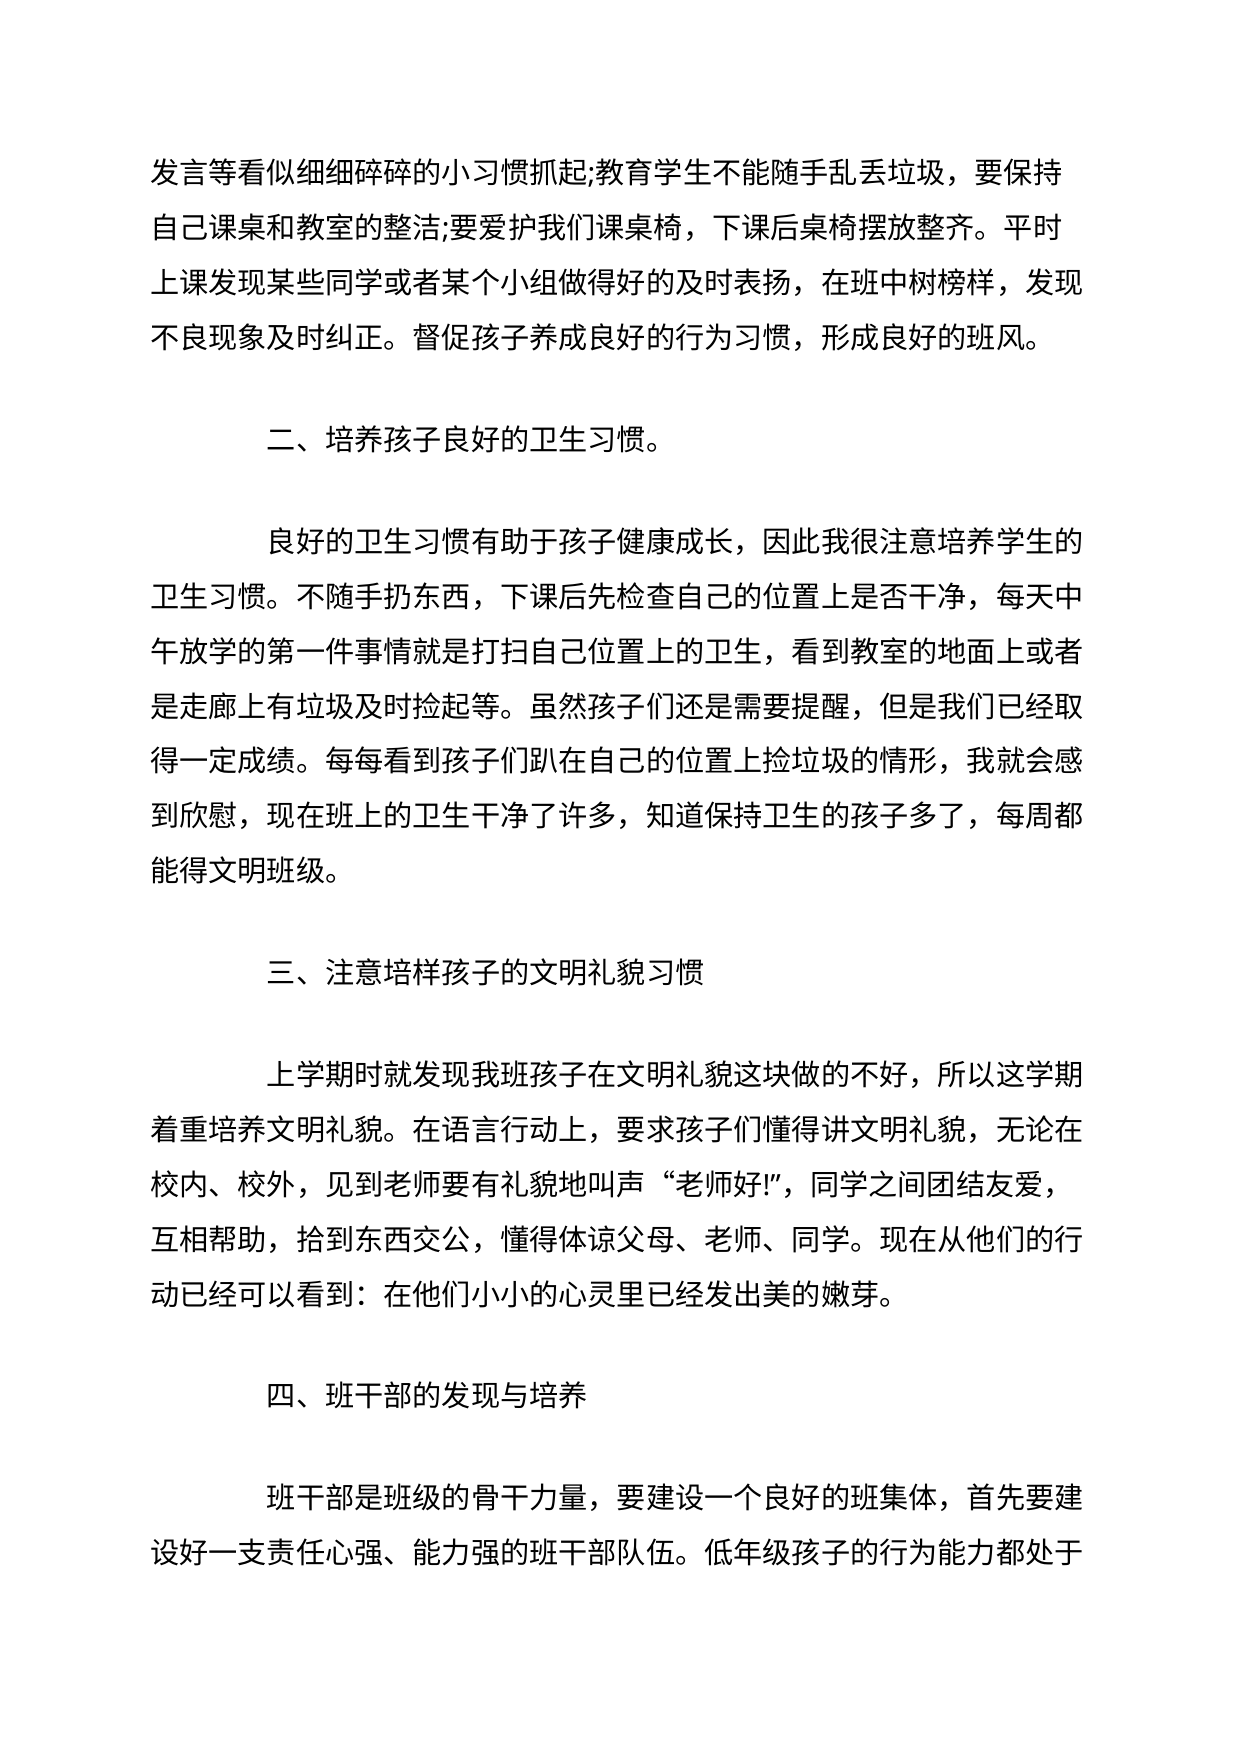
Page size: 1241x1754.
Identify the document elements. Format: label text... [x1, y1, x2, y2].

text 三、注意培样孩子的文明礼貌习惯 [150, 949, 1090, 992]
text 上学期时就发现我班孩子在文明礼貌这块做的不好，所以这学期着重培养文明礼貌。在语言行动上，要求孩子们懂得讲文明礼貌，无论在校内、校外，见到老师要有礼貌地叫声“老师好!”，同学之间团结友爱，互相帮助，拾到东西交公，懂得体谅父母、老师、同学。现在从他们的行动已经可以看到：在他们小小的心灵里已经发出美的嫩芽。 [150, 1051, 1090, 1313]
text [150, 150, 1090, 357]
text 二、培养孩子良好的卫生习惯。 [150, 417, 1090, 459]
text 良好的卫生习惯有助于孩子健康成长，因此我很注意培养学生的卫生习惯。不随手扔东西，下课后先检查自己的位置上是否干净，每天中午放学的第一件事情就是打扫自己位置上的卫生，看到教室的地面上或者是走廊上有垃圾及时捡起等。虽然孩子们还是需要提醒，但是我们已经取得一定成绩。每每看到孩子们趴在自己的位置上捡垃圾的情形，我就会感到欣慰，现在班上的卫生干净了许多，知道保持卫生的孩子多了，每周都能得文明班级。 [150, 518, 1090, 890]
text 四、班干部的发现与培养 [150, 1373, 1090, 1415]
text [150, 1474, 1090, 1572]
